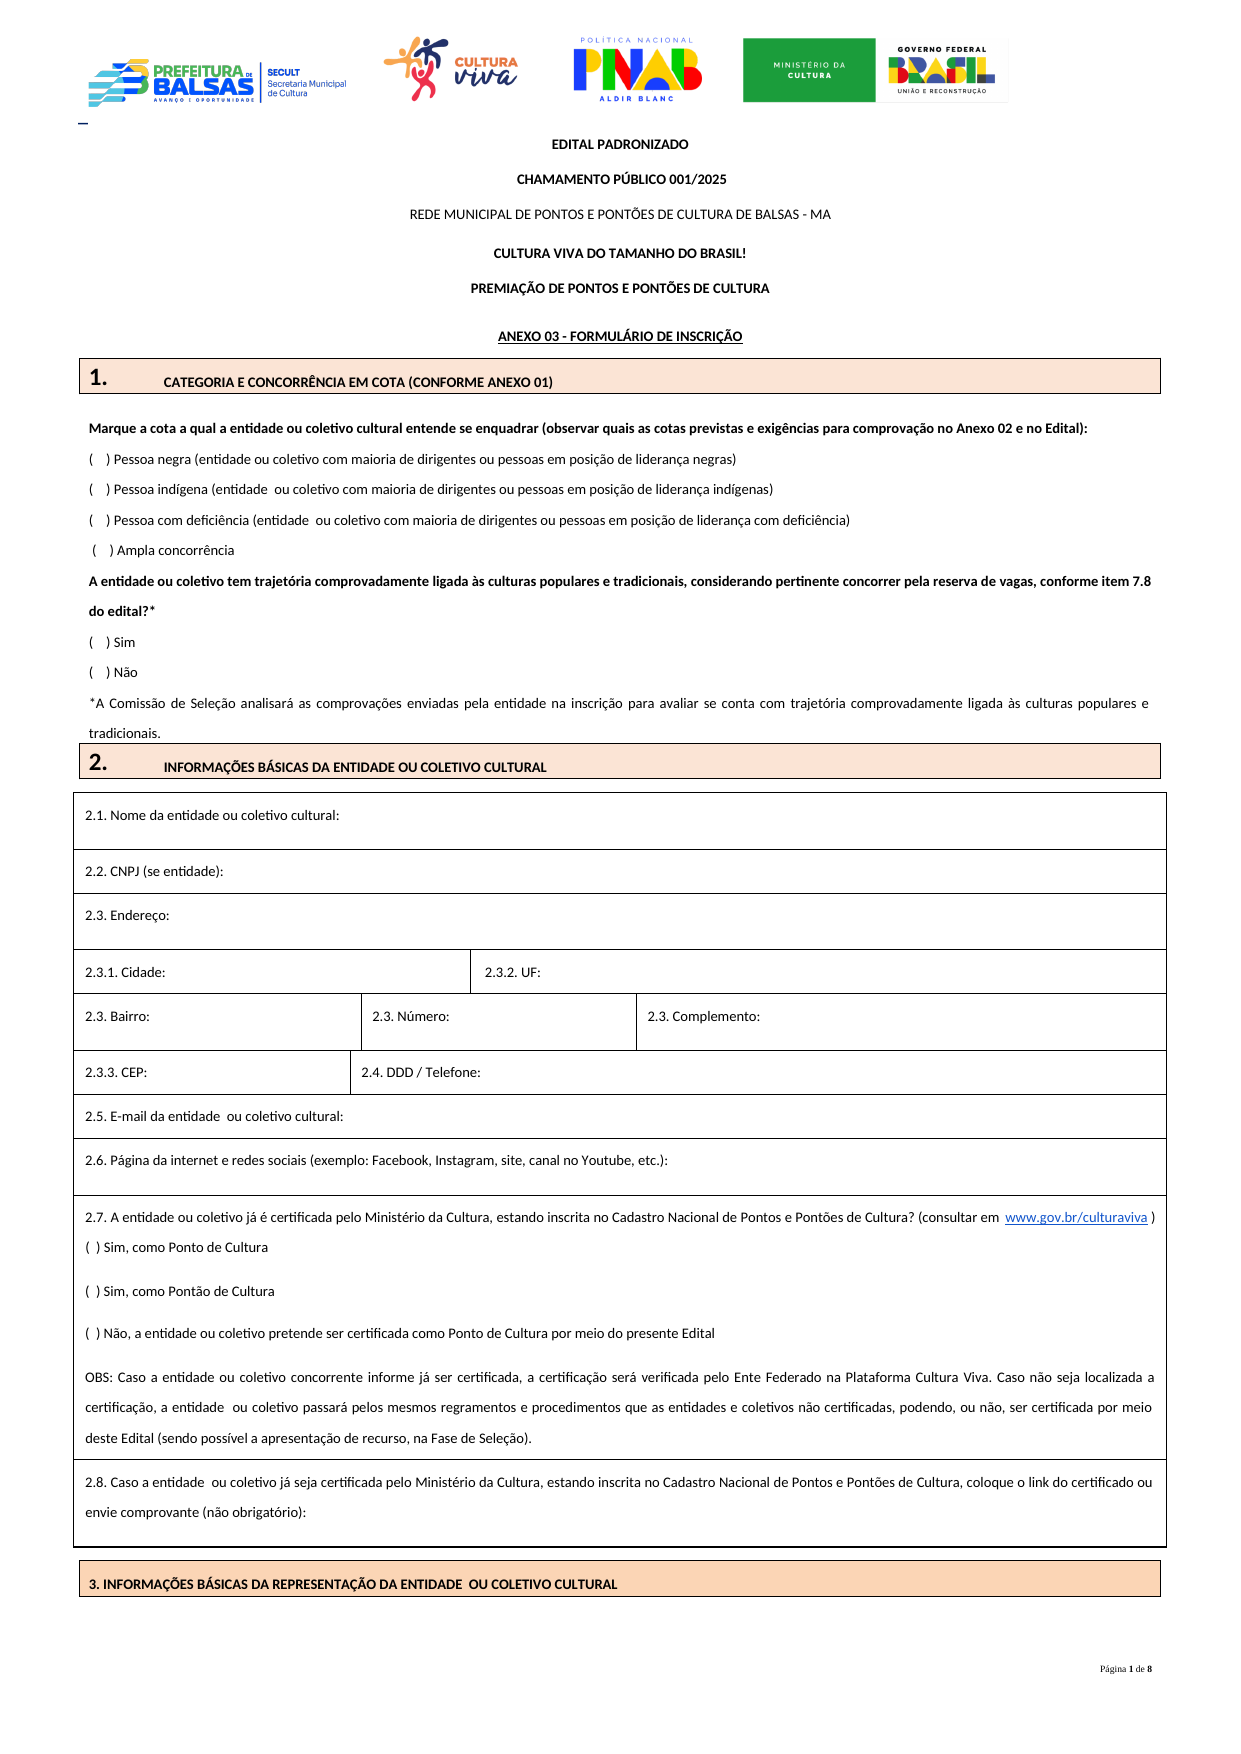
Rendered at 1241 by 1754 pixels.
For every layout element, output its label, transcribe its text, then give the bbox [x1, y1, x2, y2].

text PREMIAÇÃO DE PONTOS E PONTÕES DE CULTURA [88, 267, 1152, 297]
table_cell 2.4. DDD / Telefone: [351, 1051, 1166, 1094]
text ANEXO 03 - FORMULÁRIO DE INSCRIÇÃO [88, 314, 1152, 345]
table_cell 2.3.3. CEP: [74, 1051, 350, 1094]
table_cell 2.2. CNPJ (se entidade): [74, 850, 1166, 893]
table_cell 2.3. Número: [362, 994, 636, 1050]
table_cell 2.3. Bairro: [74, 994, 361, 1050]
text ( ) Pessoa com deficiência (entidade ou coletivo com maioria de dirigentes ou pessoas em posição de liderança com deficiência) [88, 498, 1152, 529]
text ( ) Sim [88, 621, 1152, 651]
text ( ) Pessoa indígena (entidade ou coletivo com maioria de dirigentes ou pessoas em posição de liderança indígenas) [88, 468, 1152, 498]
table_cell 2.5. E-mail da entidade ou coletivo cultural: [74, 1095, 1166, 1138]
list CATEGORIA E CONCORRÊNCIA EM COTA (CONFORME ANEXO 01) [80, 359, 1160, 393]
text Marque a cota a qual a entidade ou coletivo cultural entende se enquadrar (observar quais as cotas previstas e exigências para comprovação no Anexo 02 e no Edital): [88, 407, 1152, 437]
text ( ) Pessoa negra (entidade ou coletivo com maioria de dirigentes ou pessoas em posição de liderança negras) [88, 437, 1152, 468]
picture [88, 28, 1019, 114]
table_cell 2.3.1. Cidade: [74, 950, 470, 993]
table_cell 2.7. A entidade ou coletivo já é certificada pelo Ministério da Cultura, estando inscrita no Cadastro Nacional de Pontos e Pontões de Cultura? (consultar em www.gov.br/culturaviva ) ( ) Sim, como Ponto de Cultura ( ) Sim, como Pontão de Cultura ( ) Não, a entidade ou coletivo pretende ser certificada como Ponto de Cultura por meio do presente Edital OBS: Caso a entidade ou coletivo concorrente informe já ser certificada, a certificação será verificada pelo Ente Federado na Plataforma Cultura Viva. Caso não seja localizada a certificação, a entidade ou coletivo passará pelos mesmos regramentos e procedimentos que as entidades e coletivos não certificadas, podendo, ou não, ser certificada por meio deste Edital (sendo possível a apresentação de recurso, na Fase de Seleção). [74, 1196, 1166, 1459]
table_cell 2.3. Endereço: [74, 894, 1166, 949]
text ( ) Não [88, 651, 1152, 682]
table_cell 2.6. Página da internet e redes sociais (exemplo: Facebook, Instagram, site, canal no Youtube, etc.): [74, 1139, 1166, 1194]
table_cell 2.3. Complemento: [637, 994, 1166, 1050]
text ( ) Ampla concorrência [88, 529, 1152, 559]
table_cell 2.8. Caso a entidade ou coletivo já seja certificada pelo Ministério da Cultura, estando inscrita no Cadastro Nacional de Pontos e Pontões de Cultura, coloque o link do certificado ou envie comprovante (não obrigatório): [74, 1460, 1166, 1546]
text 3. INFORMAÇÕES BÁSICAS DA REPRESENTAÇÃO DA ENTIDADE OU COLETIVO CULTURAL [80, 1561, 1160, 1596]
list INFORMAÇÕES BÁSICAS DA ENTIDADE OU COLETIVO CULTURAL [80, 744, 1160, 778]
table_header 2.1. Nome da entidade ou coletivo cultural: [74, 793, 1166, 849]
text CHAMAMENTO PÚBLICO 001/2025 [88, 157, 1152, 188]
text *A Comissão de Seleção analisará as comprovações enviadas pela entidade na inscrição para avaliar se conta com trajetória comprovadamente ligada às culturas populares e tradicionais. [88, 682, 1152, 743]
text REDE MUNICIPAL DE PONTOS E PONTÕES DE CULTURA DE BALSAS - MA [88, 192, 1152, 223]
table_cell 2.3.2. UF: [471, 950, 1166, 993]
text A entidade ou coletivo tem trajetória comprovadamente ligada às culturas populares e tradicionais, considerando pertinente concorrer pela reserva de vagas, conforme item 7.8 do edital?* [88, 559, 1152, 621]
text CULTURA VIVA DO TAMANHO DO BRASIL! [88, 232, 1152, 262]
text EDITAL PADRONIZADO [88, 122, 1152, 153]
